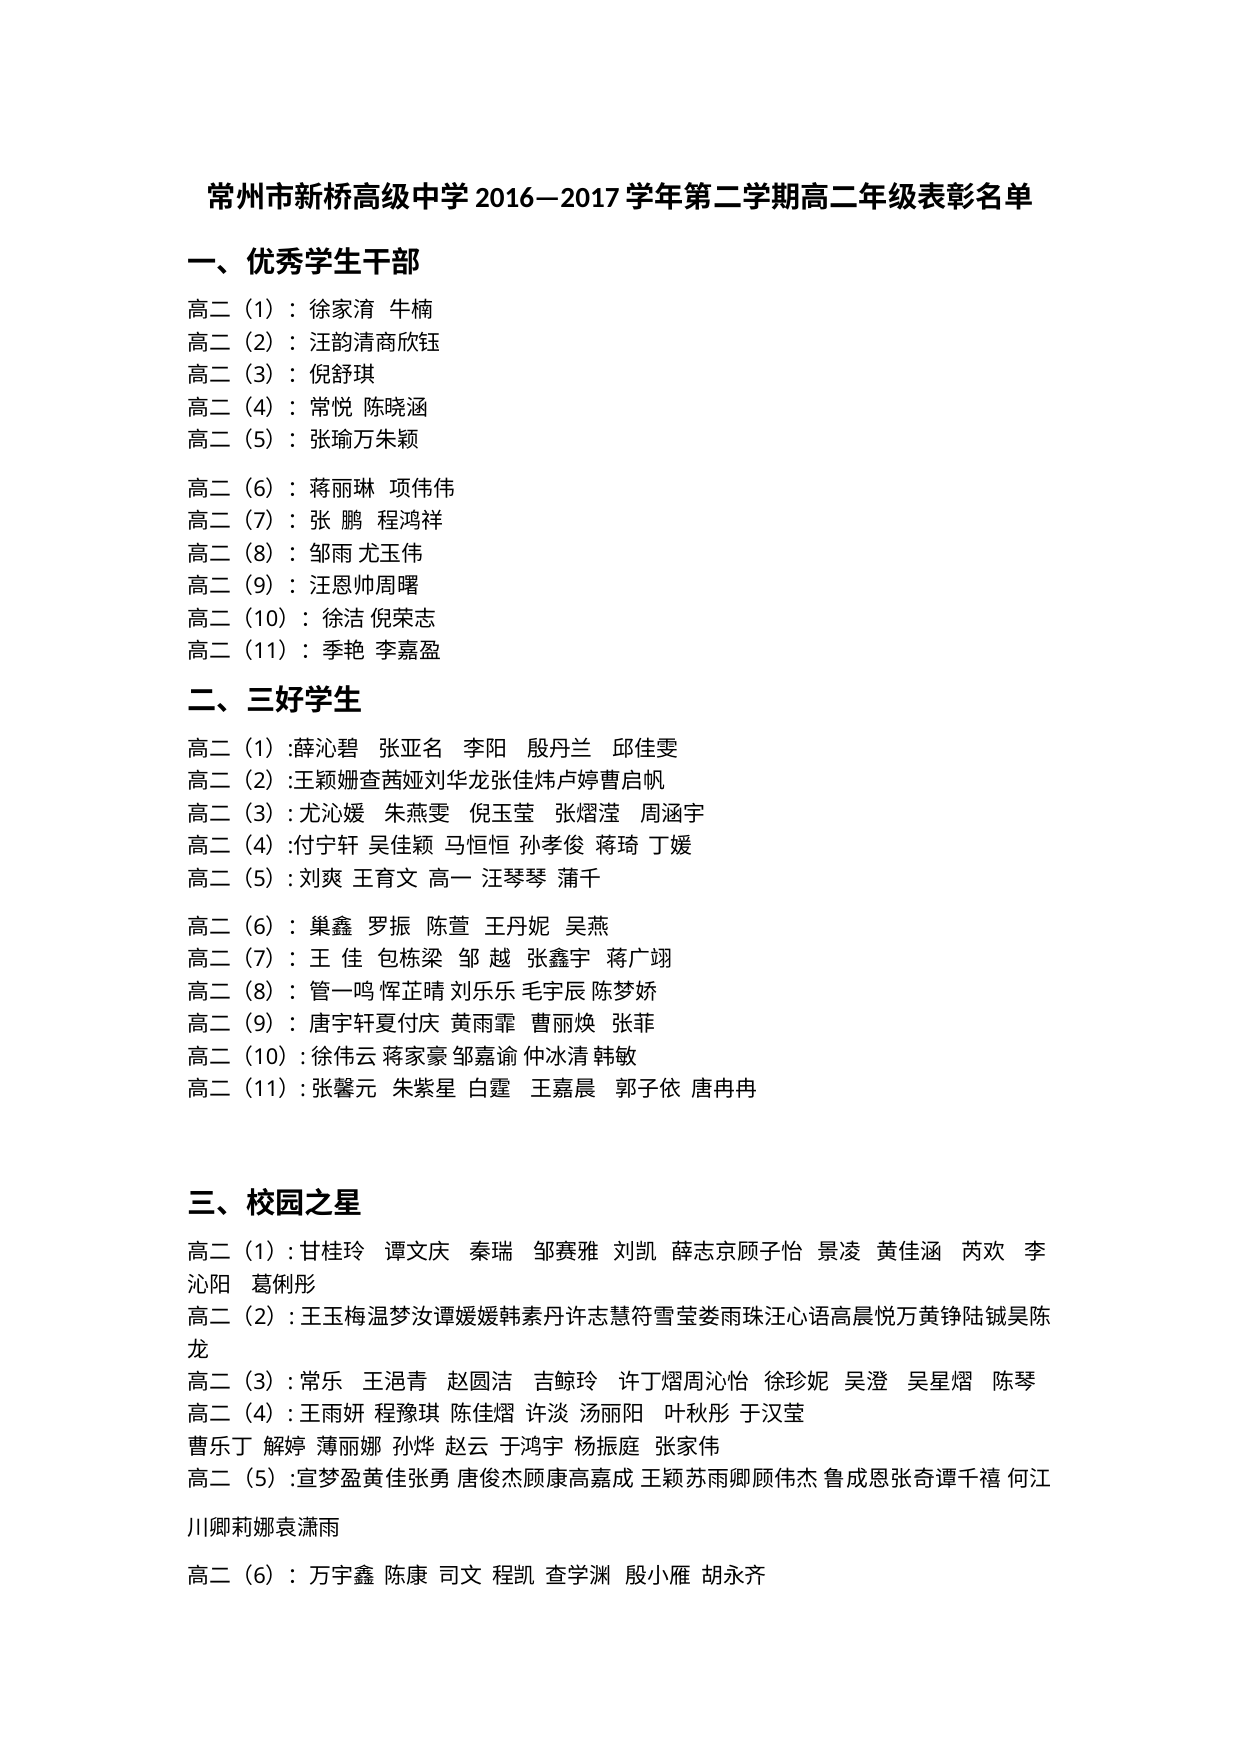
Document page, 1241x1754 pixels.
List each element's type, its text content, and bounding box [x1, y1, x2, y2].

text 高二（6）：巢鑫 罗振 陈萱 王丹妮 吴燕 [187, 909, 1053, 941]
list 高二（9）：唐宇轩夏付庆 黄雨霏 曹丽焕 张菲 [187, 1006, 1053, 1039]
text 三、校园之星 [187, 1169, 1053, 1234]
text 高二（6）：万宇鑫 陈康 司文 程凯 查学渊 殷小雁 胡永齐 [187, 1558, 1053, 1591]
text 高二（7）：张 鹏 程鸿祥 [187, 503, 1053, 535]
list 高二（4）:付宁轩 吴佳颖 马恒恒 孙孝俊 蒋琦 丁媛 [187, 828, 1053, 860]
text 高二（3）: 尤沁媛 朱燕雯 倪玉莹 张熠滢 周涵宇 [187, 795, 1053, 828]
text 高二（1）：徐家淯 牛楠 [187, 292, 1053, 324]
text 高二（8）：管一鸣 恽芷晴 刘乐乐 毛宇辰 陈梦娇 [187, 974, 1053, 1006]
text 高二（2）: 王玉梅温梦汝谭媛媛韩素丹许志慧符雪莹娄雨珠汪心语高晨悦万黄铮陆铖昊陈龙 [187, 1299, 1053, 1364]
text 高二（4）：常悦 陈晓涵 [187, 389, 1053, 422]
text 高二（11）: 张馨元 朱紫星 白霆 王嘉晨 郭子依 唐冉冉 [187, 1071, 1053, 1104]
list 高二（10）: 徐伟云 蒋家豪 邹嘉谕 仲冰清 韩敏 [187, 1039, 1053, 1071]
text 高二（5）：张瑜万朱颖 [187, 422, 1053, 454]
text 高二（9）：汪恩帅周曙 [187, 568, 1053, 600]
text 高二（3）: 常乐 王浥青 赵圆洁 吉鲸玲 许丁熠周沁怡 徐珍妮 吴澄 吴星熠 陈琴 [187, 1364, 1053, 1396]
text 高二（5）:宣梦盈黄佳张勇 唐俊杰顾康高嘉成 王颖苏雨卿顾伟杰 鲁成恩张奇谭千禧 何江川卿莉娜袁潇雨 [187, 1461, 1053, 1542]
text 高二（2）:王颖姗查茜娅刘华龙张佳炜卢婷曹启帆 [187, 763, 1053, 795]
text 高二（4）: 王雨妍 程豫琪 陈佳熠 许淡 汤丽阳 叶秋彤 于汉莹 [187, 1396, 1053, 1429]
text 高二（10）：徐洁 倪荣志 [187, 600, 1053, 633]
text 高二（5）: 刘爽 王育文 高一 汪琴琴 蒲千 [187, 860, 1053, 893]
list 高二（1）:薛沁碧 张亚名 李阳 殷丹兰 邱佳雯 [187, 730, 1053, 763]
text 一、优秀学生干部 [187, 227, 1053, 292]
text 二、三好学生 [187, 665, 1053, 730]
text 高二（8）：邹雨 尤玉伟 [187, 535, 1053, 568]
text 高二（6）：蒋丽琳 项伟伟 [187, 470, 1053, 503]
text 高二（3）：倪舒琪 [187, 357, 1053, 389]
text 常州市新桥高级中学2016—2017学年第二学期高二年级表彰名单 [187, 162, 1053, 227]
text 高二（2）：汪韵清商欣钰 [187, 324, 1053, 357]
text 高二（1）: 甘桂玲 谭文庆 秦瑞 邹赛雅 刘凯 薛志京顾子怡 景凌 黄佳涵 芮欢 李沁阳 葛俐彤 [187, 1234, 1053, 1299]
text 曹乐丁 解婷 薄丽娜 孙烨 赵云 于鸿宇 杨振庭 张家伟 [187, 1429, 1053, 1461]
list 高二（11）：季艳 李嘉盈 [187, 633, 1053, 665]
text 高二（7）：王 佳 包栋梁 邹 越 张鑫宇 蒋广翊 [187, 941, 1053, 974]
